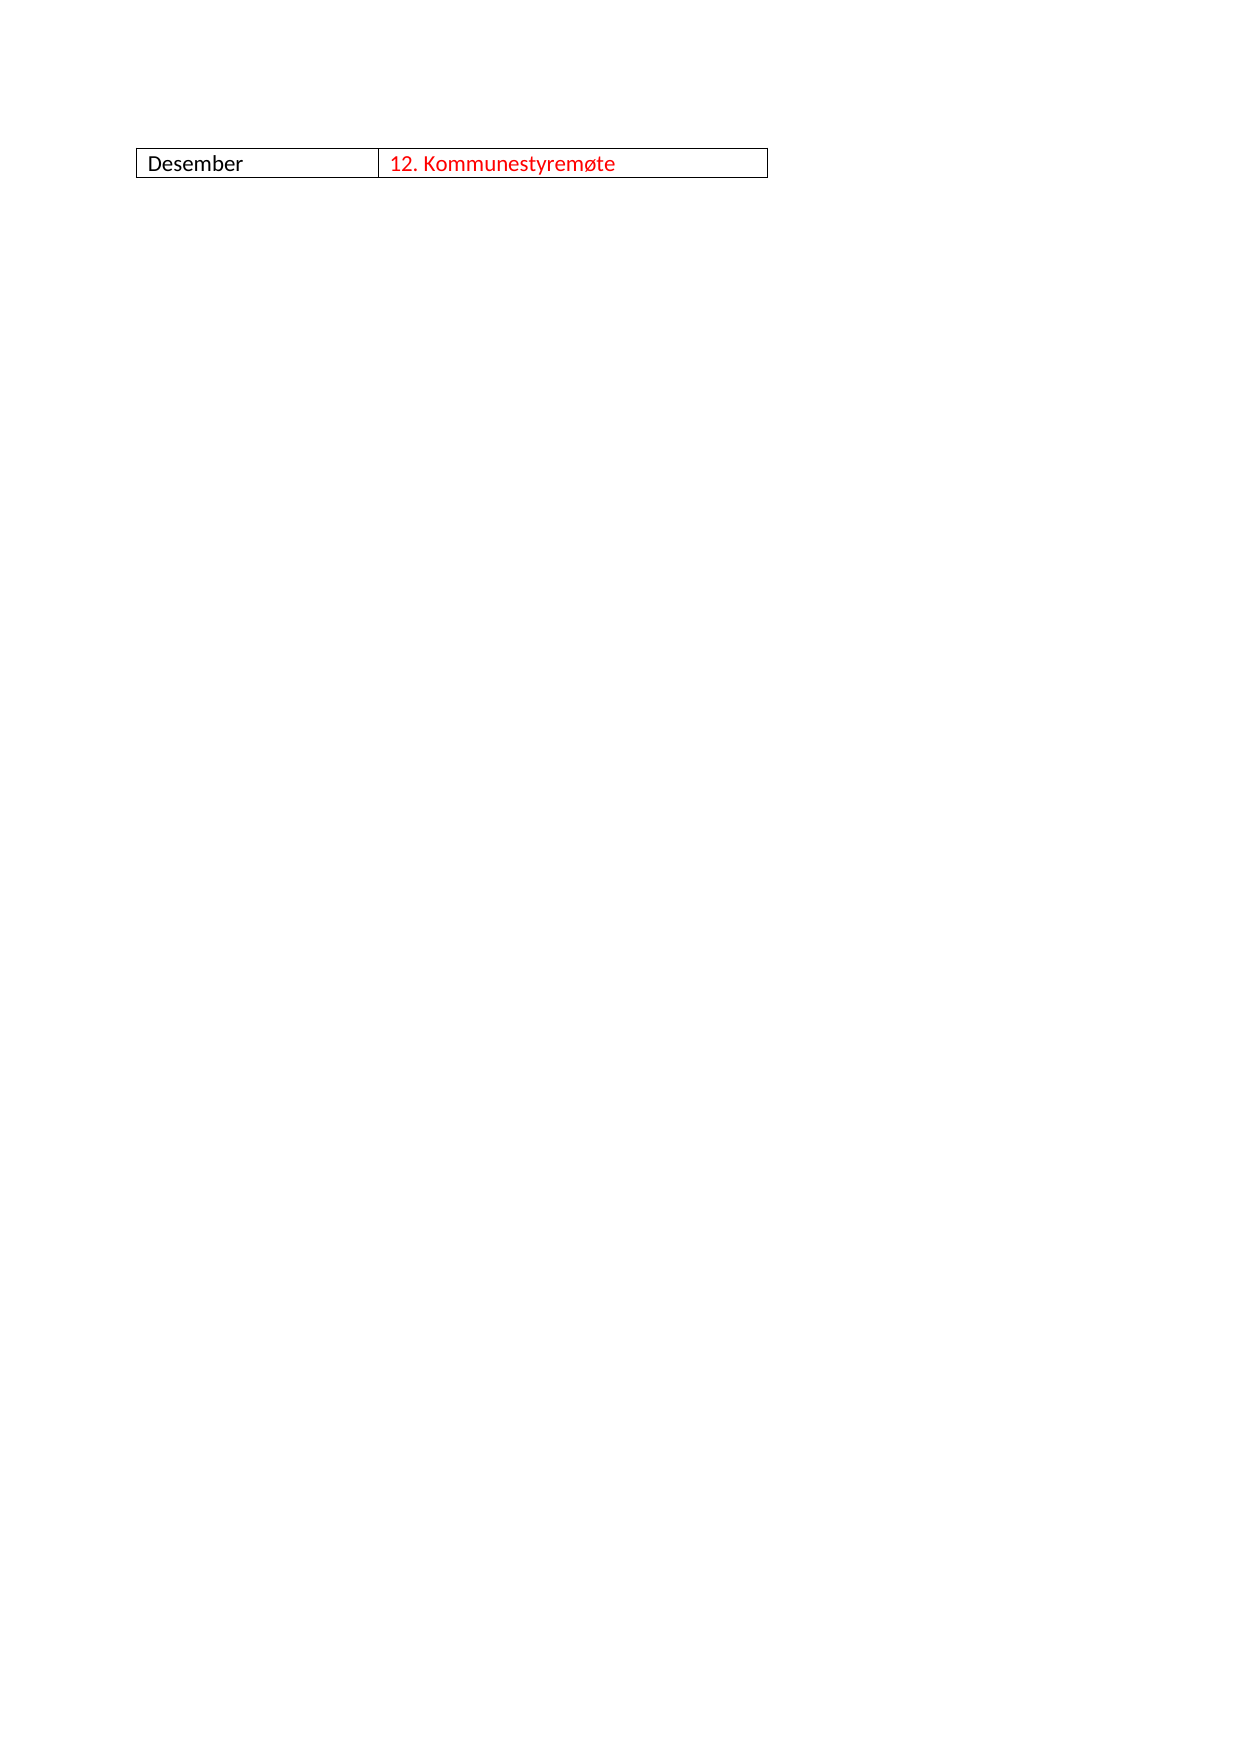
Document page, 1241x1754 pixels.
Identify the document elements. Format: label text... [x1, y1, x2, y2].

table_cell Desember [137, 149, 378, 177]
table_cell 12. Kommunestyremøte [379, 149, 767, 177]
